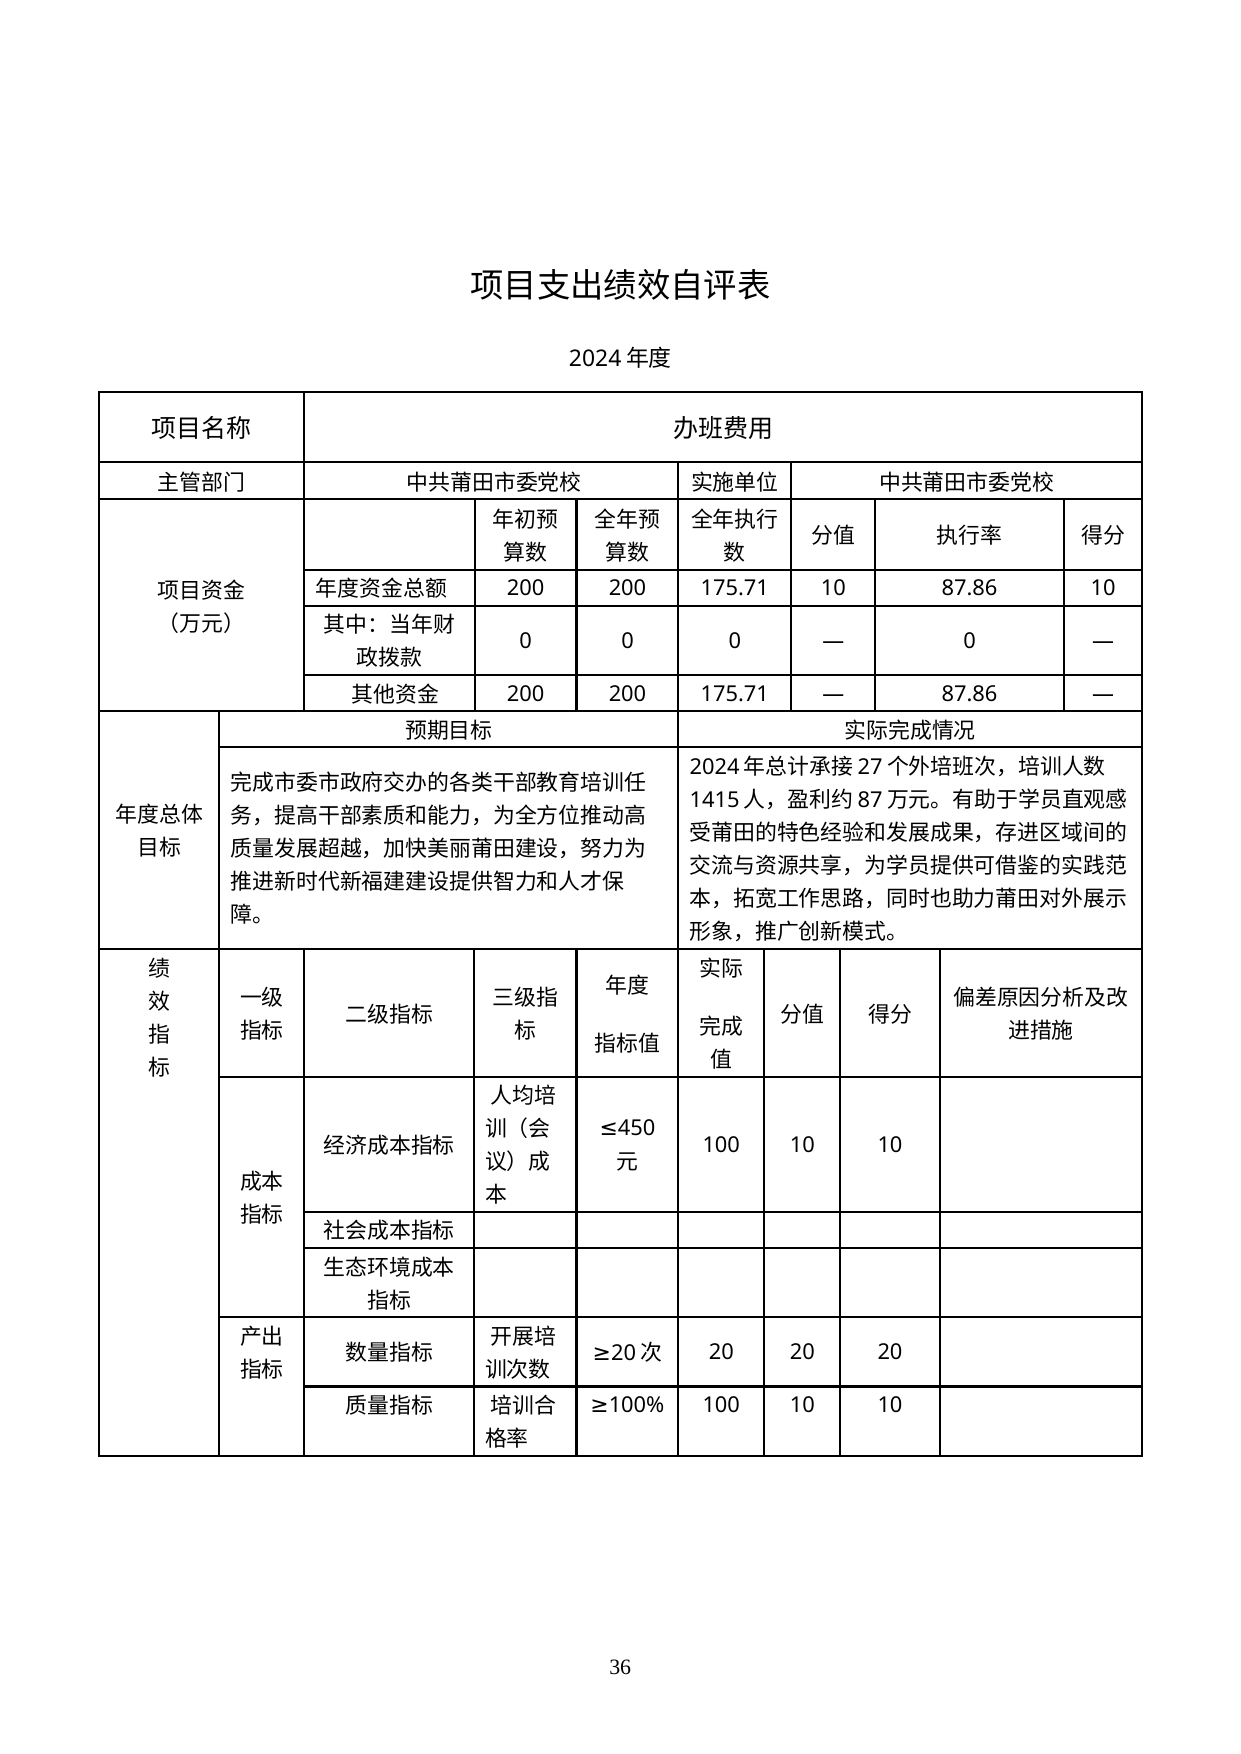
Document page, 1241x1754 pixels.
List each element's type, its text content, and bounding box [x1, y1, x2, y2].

table_cell 一级指标 [220, 950, 303, 1076]
table_cell 主管部门 [100, 463, 303, 498]
table_cell 人均培训（会议）成本 [475, 1078, 575, 1211]
table_cell 100 [679, 1388, 763, 1454]
table_cell [578, 1249, 677, 1316]
table_cell 办班费用 [305, 393, 1141, 461]
table_cell 分值 [765, 950, 839, 1076]
table_cell 年度 指标值 [578, 950, 677, 1076]
table_cell 中共莆田市委党校 [792, 463, 1141, 498]
table_cell 20 [765, 1318, 839, 1385]
table_cell [841, 1213, 939, 1247]
table_cell 三级指标 [475, 950, 575, 1076]
table_cell 10 [765, 1388, 839, 1454]
table_cell 绩 效 指 标 [100, 950, 218, 1454]
table_cell [941, 1249, 1141, 1316]
table_cell [941, 1078, 1141, 1211]
table_header 项目支出绩效自评表 [99, 250, 1142, 324]
table_cell 经济成本指标 [305, 1078, 473, 1211]
table_cell 质量指标 [305, 1388, 473, 1454]
table_cell — [792, 676, 874, 710]
table_cell 得分 [841, 950, 939, 1076]
table_cell 成本指标 [220, 1078, 303, 1316]
table_cell 项目名称 [100, 393, 303, 461]
table_cell 0 [679, 607, 790, 674]
table_cell — [792, 607, 874, 674]
table_cell 175.71 [679, 676, 790, 710]
table_cell 实际 完成值 [679, 950, 763, 1076]
table_cell 社会成本指标 [305, 1213, 473, 1247]
table_cell 175.71 [679, 571, 790, 605]
table_cell 10 [792, 571, 874, 605]
table_cell [475, 1249, 575, 1316]
table_cell [765, 1213, 839, 1247]
table_cell 执行率 [876, 500, 1063, 568]
table_cell — [1065, 676, 1141, 710]
table_cell 二级指标 [305, 950, 473, 1076]
table_cell 87.86 [876, 571, 1063, 605]
table_cell 10 [765, 1078, 839, 1211]
table_cell 实际完成情况 [679, 712, 1141, 746]
table_cell 培训合格率 [475, 1388, 575, 1454]
table_cell 200 [578, 571, 677, 605]
table_cell [765, 1249, 839, 1316]
table_cell 0 [876, 607, 1063, 674]
table_cell 100 [679, 1078, 763, 1211]
table_cell 87.86 [876, 676, 1063, 710]
table_cell [941, 1388, 1141, 1454]
table_cell ≤450元 [578, 1078, 677, 1211]
table_cell [941, 1213, 1141, 1247]
table_cell 偏差原因分析及改进措施 [941, 950, 1141, 1076]
table_cell [475, 1213, 575, 1247]
table_cell 10 [841, 1388, 939, 1454]
table_cell 10 [841, 1078, 939, 1211]
table_cell — [1065, 607, 1141, 674]
table_cell 0 [578, 607, 677, 674]
table_cell 项目资金 （万元） [100, 500, 303, 710]
table_cell 20 [841, 1318, 939, 1385]
table_cell 年度资金总额 [305, 571, 474, 605]
table_cell 年度总体目标 [100, 712, 218, 947]
table_cell ≥100% [578, 1388, 677, 1454]
table_cell 产出指标 [220, 1318, 303, 1454]
table_cell 20 [679, 1318, 763, 1385]
table_cell 开展培训次数 [475, 1318, 575, 1385]
table_cell 得分 [1065, 500, 1141, 568]
table_cell 2024年度 [99, 324, 1142, 391]
table_cell 全年执行数 [679, 500, 790, 568]
table_cell 全年预算数 [578, 500, 677, 568]
table_cell [941, 1318, 1141, 1385]
table_cell 年初预算数 [476, 500, 575, 568]
table_cell 其中：当年财政拨款 [305, 607, 474, 674]
table_cell 数量指标 [305, 1318, 473, 1385]
table_cell 10 [1065, 571, 1141, 605]
table_cell [841, 1249, 939, 1316]
table_cell 完成市委市政府交办的各类干部教育培训任务，提高干部素质和能力，为全方位推动高质量发展超越，加快美丽莆田建设，努力为推进新时代新福建建设提供智力和人才保障。 [220, 748, 677, 947]
table_cell 其他资金 [305, 676, 474, 710]
table_cell 200 [578, 676, 677, 710]
table_cell [679, 1213, 763, 1247]
table_cell 中共莆田市委党校 [305, 463, 677, 498]
table_cell 预期目标 [220, 712, 677, 746]
table_cell 实施单位 [679, 463, 790, 498]
table_cell [679, 1249, 763, 1316]
table_cell ≥20次 [578, 1318, 677, 1385]
table_cell 生态环境成本指标 [305, 1249, 473, 1316]
table_cell [305, 500, 474, 568]
table_cell [578, 1213, 677, 1247]
table_cell 分值 [792, 500, 874, 568]
table_cell 200 [476, 676, 575, 710]
table_cell 0 [476, 607, 575, 674]
table_cell 2024年总计承接27个外培班次，培训人数1415人，盈利约87万元。有助于学员直观感受莆田的特色经验和发展成果，存进区域间的交流与资源共享，为学员提供可借鉴的实践范本，拓宽工作思路，同时也助力莆田对外展示形象，推广创新模式。 [679, 748, 1141, 947]
table_cell 200 [476, 571, 575, 605]
